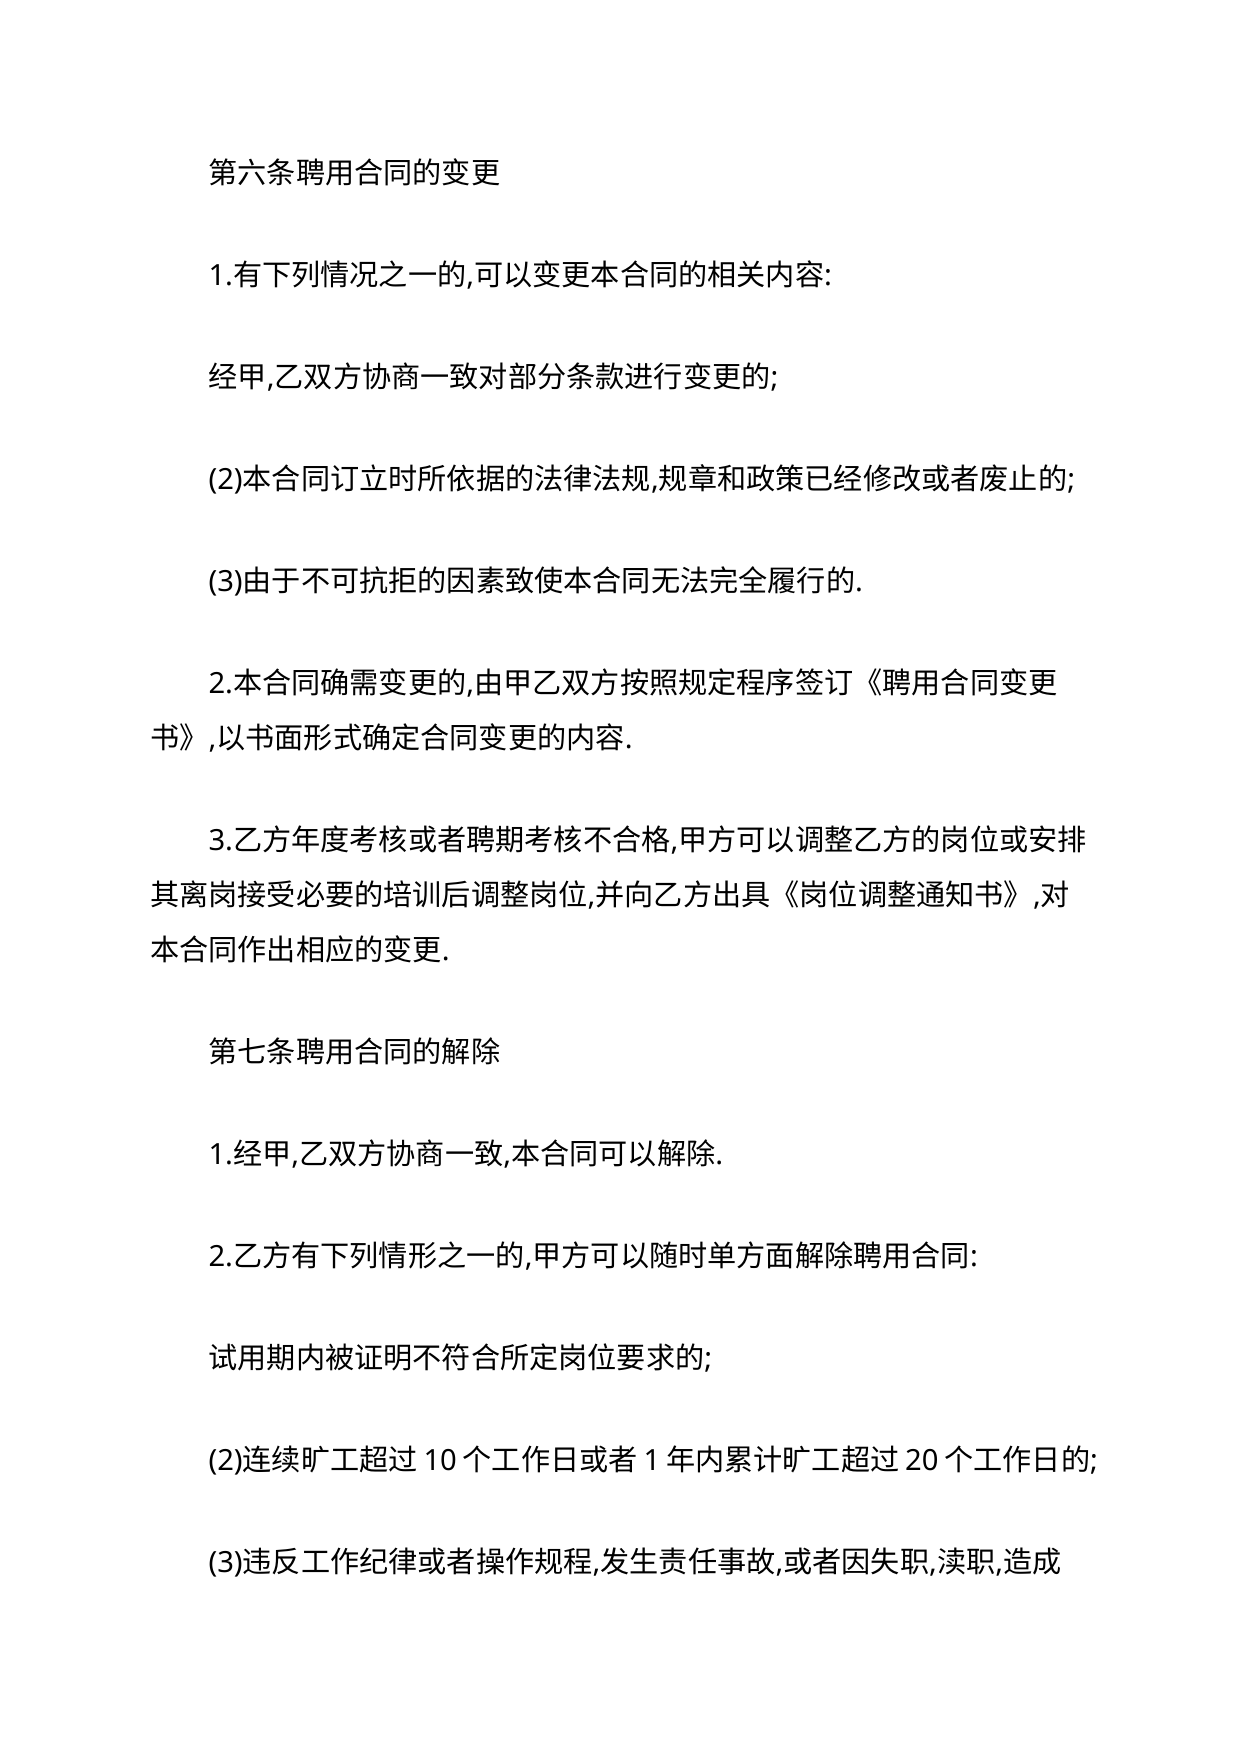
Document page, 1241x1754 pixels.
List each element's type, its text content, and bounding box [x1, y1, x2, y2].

text (3)由于不可抗拒的因素致使本合同无法完全履行的. [150, 558, 1090, 600]
text (2)连续旷工超过10个工作日或者1年内累计旷工超过20个工作日的; [150, 1436, 1090, 1479]
text 试用期内被证明不符合所定岗位要求的; [150, 1334, 1090, 1377]
text (2)本合同订立时所依据的法律法规,规章和政策已经修改或者废止的; [150, 456, 1090, 498]
text 2.乙方有下列情形之一的,甲方可以随时单方面解除聘用合同: [150, 1232, 1090, 1275]
text 3.乙方年度考核或者聘期考核不合格,甲方可以调整乙方的岗位或安排其离岗接受必要的培训后调整岗位,并向乙方出具《岗位调整通知书》,对本合同作出相应的变更. [150, 817, 1090, 969]
text 第七条聘用合同的解除 [150, 1029, 1090, 1071]
text 1.经甲,乙双方协商一致,本合同可以解除. [150, 1130, 1090, 1173]
text 2.本合同确需变更的,由甲乙双方按照规定程序签订《聘用合同变更书》,以书面形式确定合同变更的内容. [150, 660, 1090, 757]
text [150, 1538, 1090, 1581]
text 第六条聘用合同的变更 [150, 150, 1090, 192]
text 1.有下列情况之一的,可以变更本合同的相关内容: [150, 252, 1090, 294]
text 经甲,乙双方协商一致对部分条款进行变更的; [150, 354, 1090, 396]
